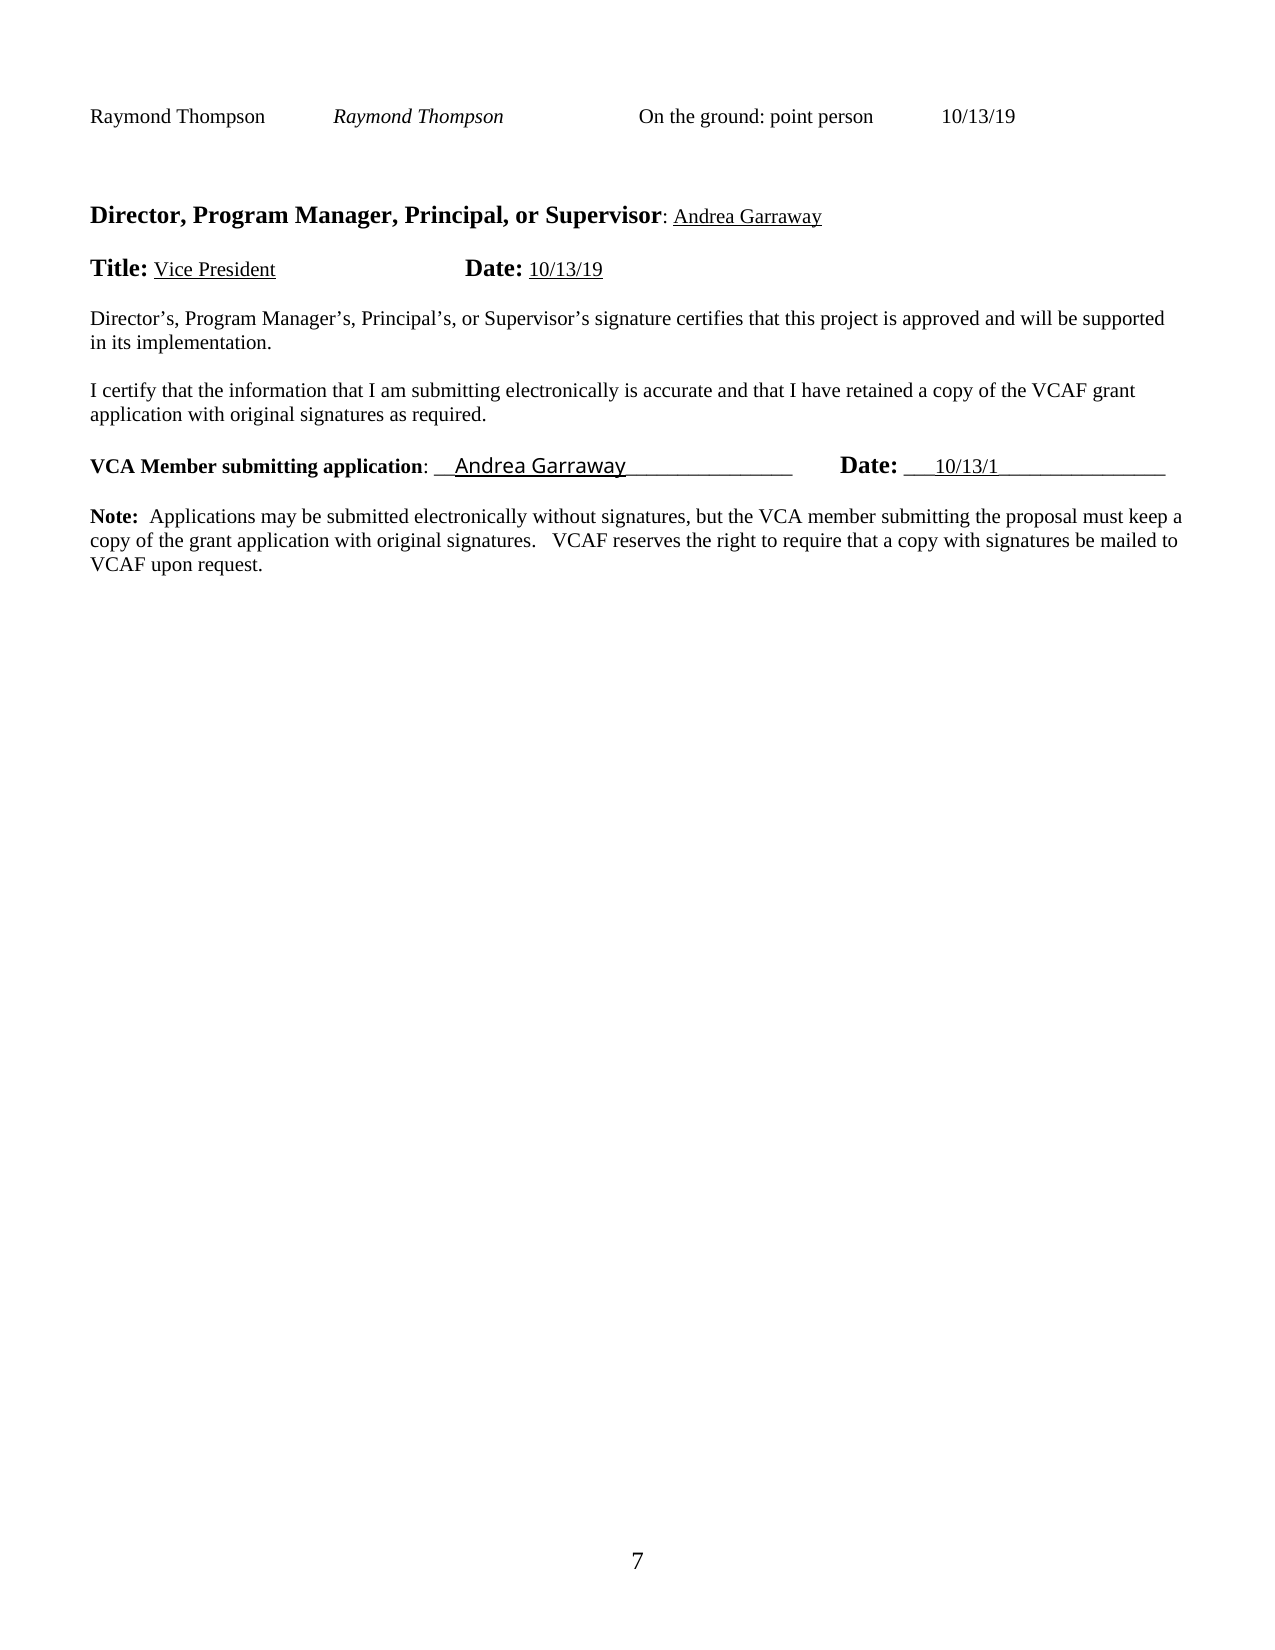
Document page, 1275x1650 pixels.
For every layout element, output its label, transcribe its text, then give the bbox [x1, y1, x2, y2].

text Title: Vice President Date: 10/13/19 [90, 253, 1185, 282]
text VCA Member submitting application: __Andrea Garraway________________ Date: ___10/13/1________________ [90, 450, 1185, 479]
text Raymond Thompson Raymond Thompson On the ground: point person 10/13/19 [90, 104, 1185, 128]
text Director’s, Program Manager’s, Principal’s, or Supervisor’s signature certifies that this project is approved and will be supported in its implementation. [90, 306, 1185, 354]
text Director, Program Manager, Principal, or Supervisor: Andrea Garraway [90, 200, 1185, 229]
text I certify that the information that I am submitting electronically is accurate and that I have retained a copy of the VCAF grant application with original signatures as required. [90, 378, 1185, 426]
text Note: Applications may be submitted electronically without signatures, but the VCA member submitting the proposal must keep a copy of the grant application with original signatures. VCAF reserves the right to require that a copy with signatures be mailed to VCAF upon request. [90, 503, 1185, 576]
